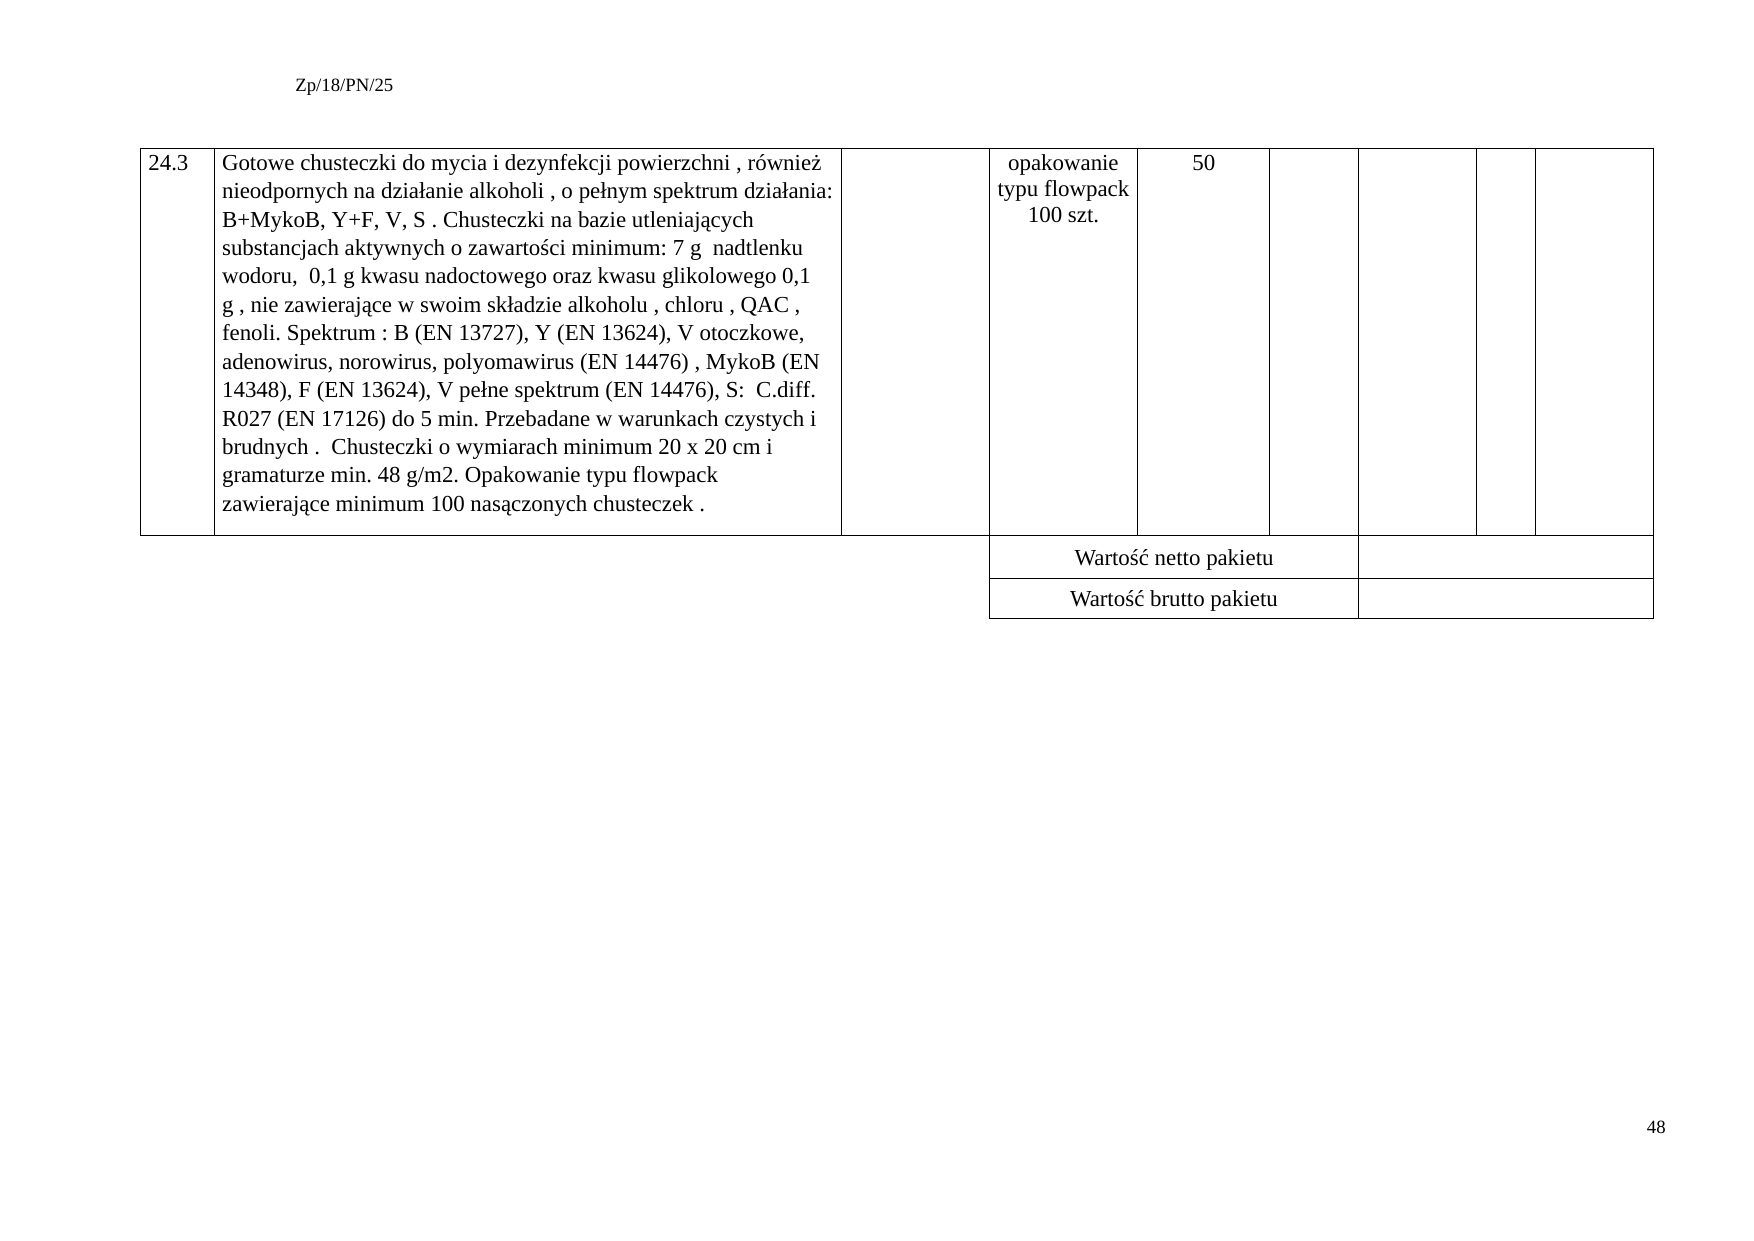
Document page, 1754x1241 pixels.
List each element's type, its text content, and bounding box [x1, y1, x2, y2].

table_cell Wartość brutto pakietu [990, 579, 1358, 618]
table_cell Wartość netto pakietu [990, 536, 1358, 577]
table_cell opakowanie typu flowpack 100 szt. [990, 149, 1137, 535]
table_cell Gotowe chusteczki do mycia i dezynfekcji powierzchni , również nieodpornych na działanie alkoholi , o pełnym spektrum działania: B+MykoB, Y+F, V, S . Chusteczki na bazie utleniających substancjach aktywnych o zawartości minimum: 7 g nadtlenku wodoru, 0,1 g kwasu nadoctowego oraz kwasu glikolowego 0,1 g , nie zawierające w swoim składzie alkoholu , chloru , QAC , fenoli. Spektrum : B (EN 13727), Y (EN 13624), V otoczkowe, adenowirus, norowirus, polyomawirus (EN 14476) , MykoB (EN 14348), F (EN 13624), V pełne spektrum (EN 14476), S: C.diff. R027 (EN 17126) do 5 min. Przebadane w warunkach czystych i brudnych . Chusteczki o wymiarach minimum 20 x 20 cm i gramaturze min. 48 g/m2. Opakowanie typu flowpack zawierające minimum 100 nasączonych chusteczek . [215, 149, 841, 535]
table_cell [1359, 579, 1653, 618]
table_cell 24.3 [141, 149, 214, 535]
table_cell [1359, 149, 1476, 535]
table_cell [1477, 149, 1535, 535]
table_cell [1536, 149, 1653, 535]
table_cell [842, 149, 989, 535]
table_cell [1359, 536, 1653, 577]
table_cell 50 [1138, 149, 1269, 535]
table_cell [1270, 149, 1358, 535]
